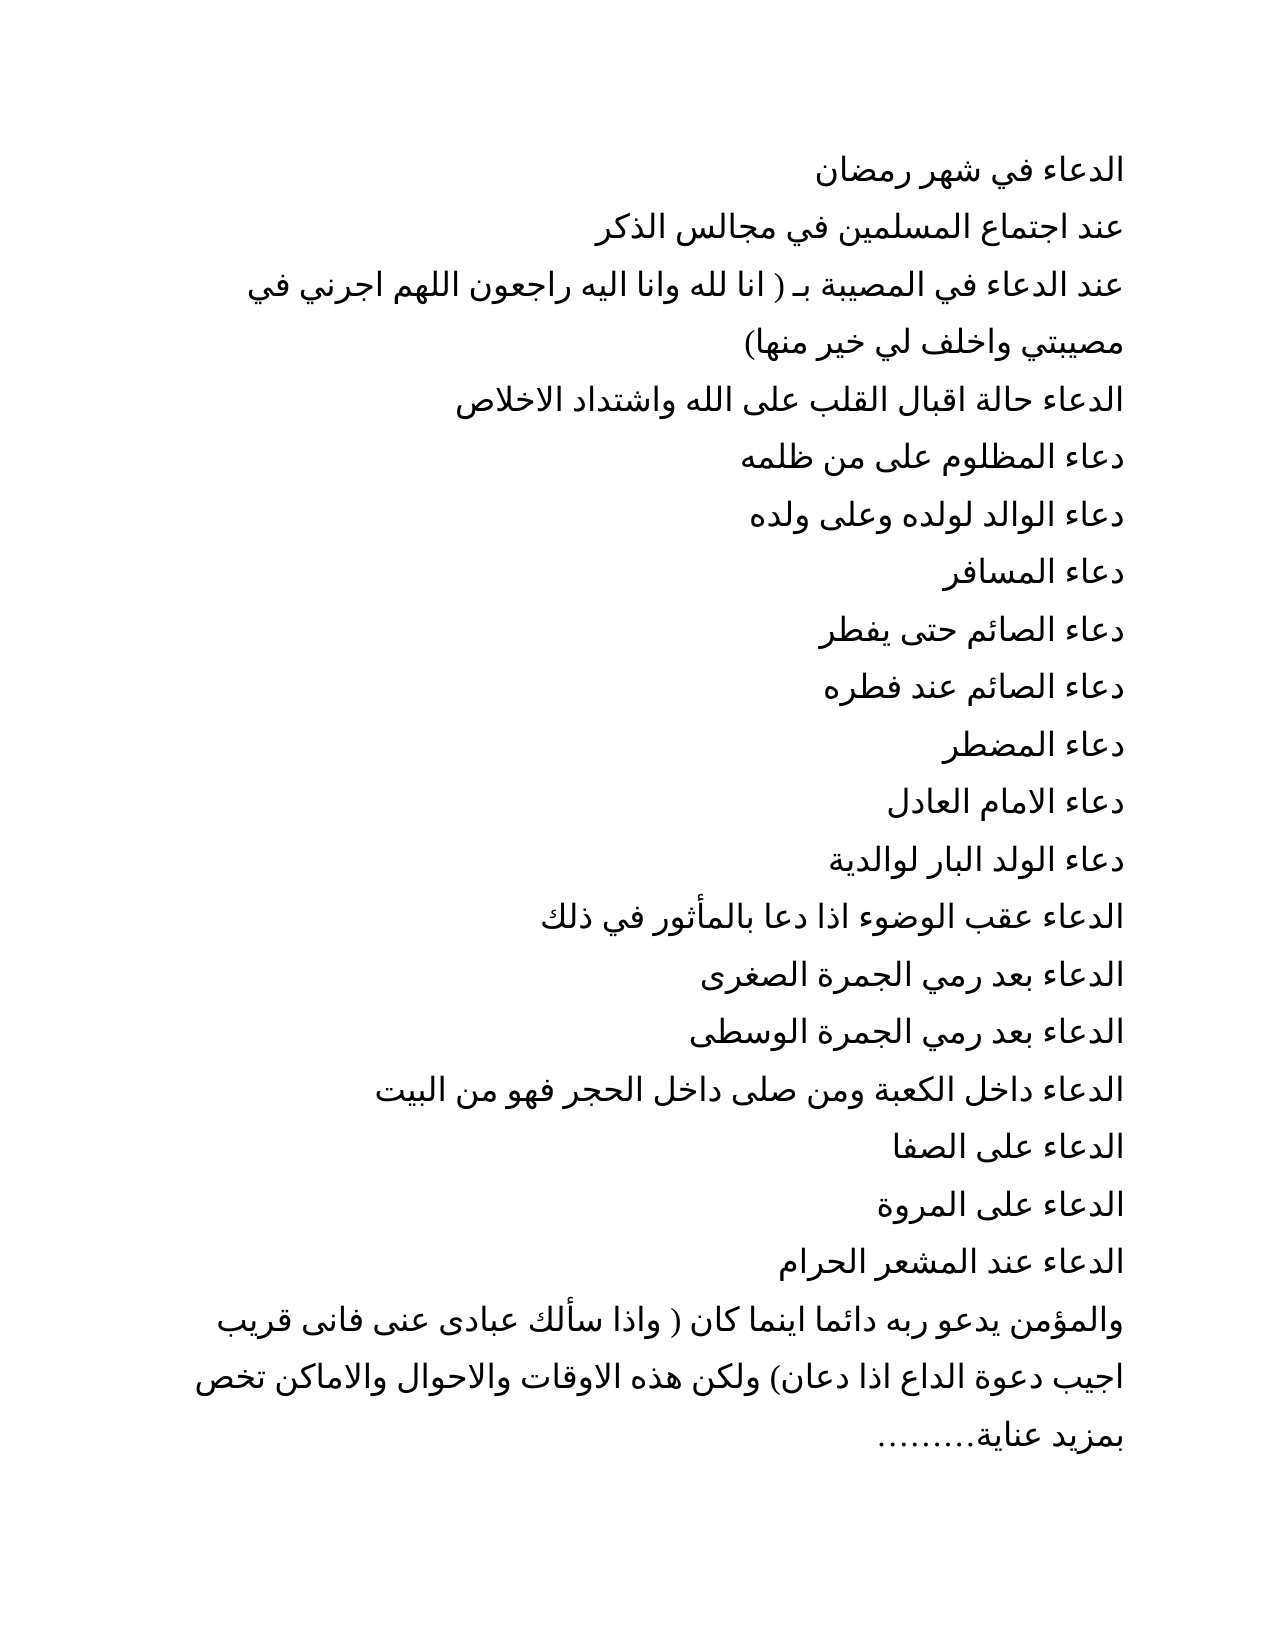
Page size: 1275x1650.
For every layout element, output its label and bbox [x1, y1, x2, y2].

text [150, 150, 1125, 1453]
